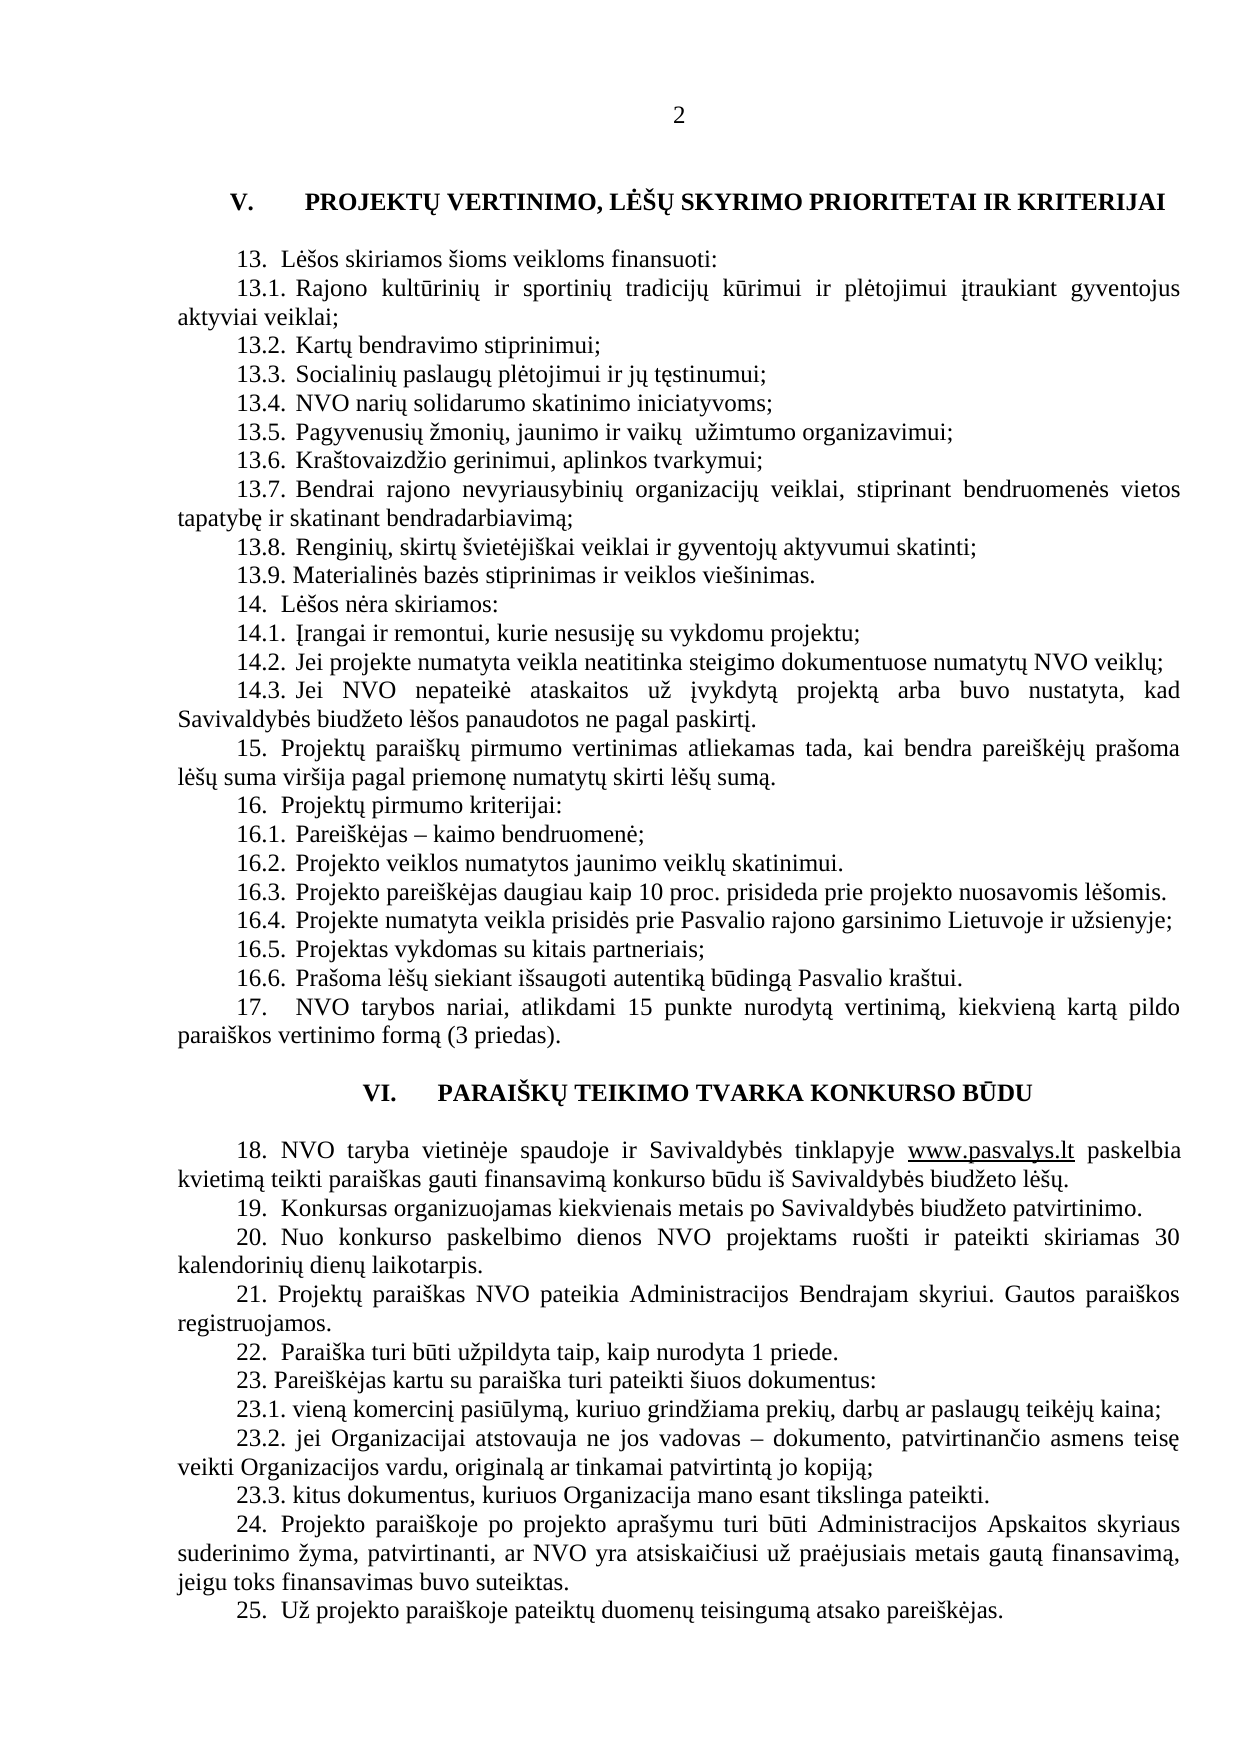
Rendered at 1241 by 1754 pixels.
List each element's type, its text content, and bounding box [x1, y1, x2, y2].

text 24. Projekto paraiškoje po projekto aprašymu turi būti Administracijos Apskaitos skyriaus suderinimo žyma, patvirtinanti, ar NVO yra atsiskaičiusi už praėjusiais metais gautą finansavimą, jeigu toks finansavimas buvo suteiktas. [177, 1509, 1181, 1595]
text 23. Pareiškėjas kartu su paraiška turi pateikti šiuos dokumentus: [177, 1365, 1181, 1394]
text 23.1. vieną komercinį pasiūlymą, kuriuo grindžiama prekių, darbų ar paslaugų teikėjų kaina; [177, 1394, 1181, 1423]
text 22. Paraiška turi būti užpildyta taip, kaip nurodyta 1 priede. [177, 1337, 1181, 1365]
text 16.3. Projekto pareiškėjas daugiau kaip 10 proc. prisideda prie projekto nuosavomis lėšomis. [177, 877, 1181, 905]
text 16.6. Prašoma lėšų siekiant išsaugoti autentiką būdingą Pasvalio kraštui. [177, 963, 1181, 992]
text 13.2. Kartų bendravimo stiprinimui; [177, 330, 1181, 359]
text 13.3. Socialinių paslaugų plėtojimui ir jų tęstinumui; [177, 359, 1181, 388]
text 20. Nuo konkurso paskelbimo dienos NVO projektams ruošti ir pateikti skiriamas 30 kalendorinių dienų laikotarpis. [177, 1222, 1181, 1279]
text 16.4. Projekte numatyta veikla prisidės prie Pasvalio rajono garsinimo Lietuvoje ir užsienyje; [177, 905, 1181, 934]
text 19. Konkursas organizuojamas kiekvienais metais po Savivaldybės biudžeto patvirtinimo. [177, 1193, 1181, 1222]
text 16.5. Projektas vykdomas su kitais partneriais; [177, 934, 1181, 963]
text 14.2. Jei projekte numatyta veikla neatitinka steigimo dokumentuose numatytų NVO veiklų; [177, 647, 1181, 675]
text 14.3. Jei NVO nepateikė ataskaitos už įvykdytą projektą arba buvo nustatyta, kad Savivaldybės biudžeto lėšos panaudotos ne pagal paskirtį. [177, 675, 1181, 733]
text 13.6. Kraštovaizdžio gerinimui, aplinkos tvarkymui; [177, 445, 1181, 474]
text 14.1. Įrangai ir remontui, kurie nesusiję su vykdomu projektu; [177, 618, 1181, 647]
text 14. Lėšos nėra skiriamos: [177, 589, 1181, 618]
text 16.2. Projekto veiklos numatytos jaunimo veiklų skatinimui. [177, 848, 1181, 877]
text 13.7. Bendrai rajono nevyriausybinių organizacijų veiklai, stiprinant bendruomenės vietos tapatybę ir skatinant bendradarbiavimą; [177, 474, 1181, 532]
text 13.1. Rajono kultūrinių ir sportinių tradicijų kūrimui ir plėtojimui įtraukiant gyventojus aktyviai veiklai; [177, 273, 1181, 330]
text 13. Lėšos skiriamos šioms veikloms finansuoti: [177, 244, 1181, 273]
text 18. NVO taryba vietinėje spaudoje ir Savivaldybės tinklapyje www.pasvalys.lt paskelbia kvietimą teikti paraiškas gauti finansavimą konkurso būdu iš Savivaldybės biudžeto lėšų. [177, 1135, 1181, 1193]
text 17. NVO tarybos nariai, atlikdami 15 punkte nurodytą vertinimą, kiekvieną kartą pildo paraiškos vertinimo formą (3 priedas). [177, 992, 1181, 1049]
text V. PROJEKTŲ VERTINIMO, LĖŠŲ SKYRIMO PRIORITETAI IR KRITERIJAI [215, 187, 1181, 215]
text 16.1. Pareiškėjas – kaimo bendruomenė; [177, 819, 1181, 848]
text 15. Projektų paraiškų pirmumo vertinimas atliekamas tada, kai bendra pareiškėjų prašoma lėšų suma viršija pagal priemonę numatytų skirti lėšų sumą. [177, 733, 1181, 790]
text 23.2. jei Organizacijai atstovauja ne jos vadovas – dokumento, patvirtinančio asmens teisę veikti Organizacijos vardu, originalą ar tinkamai patvirtintą jo kopiją; [177, 1423, 1181, 1480]
text 16. Projektų pirmumo kriterijai: [177, 790, 1181, 819]
text 21. Projektų paraiškas NVO pateikia Administracijos Bendrajam skyriui. Gautos paraiškos registruojamos. [177, 1279, 1181, 1337]
text 25. Už projekto paraiškoje pateiktų duomenų teisingumą atsako pareiškėjas. [177, 1595, 1181, 1624]
text 13.8. Renginių, skirtų švietėjiškai veiklai ir gyventojų aktyvumui skatinti; [177, 532, 1181, 560]
text VI. PARAIŠKŲ TEIKIMO TVARKA KONKURSO BŪDU [215, 1078, 1181, 1107]
text 23.3. kitus dokumentus, kuriuos Organizacija mano esant tikslinga pateikti. [177, 1480, 1181, 1509]
text 13.9. Materialinės bazės stiprinimas ir veiklos viešinimas. [177, 560, 1181, 589]
text 13.4. NVO narių solidarumo skatinimo iniciatyvoms; [177, 388, 1181, 417]
text 13.5. Pagyvenusių žmonių, jaunimo ir vaikų užimtumo organizavimui; [177, 417, 1181, 445]
